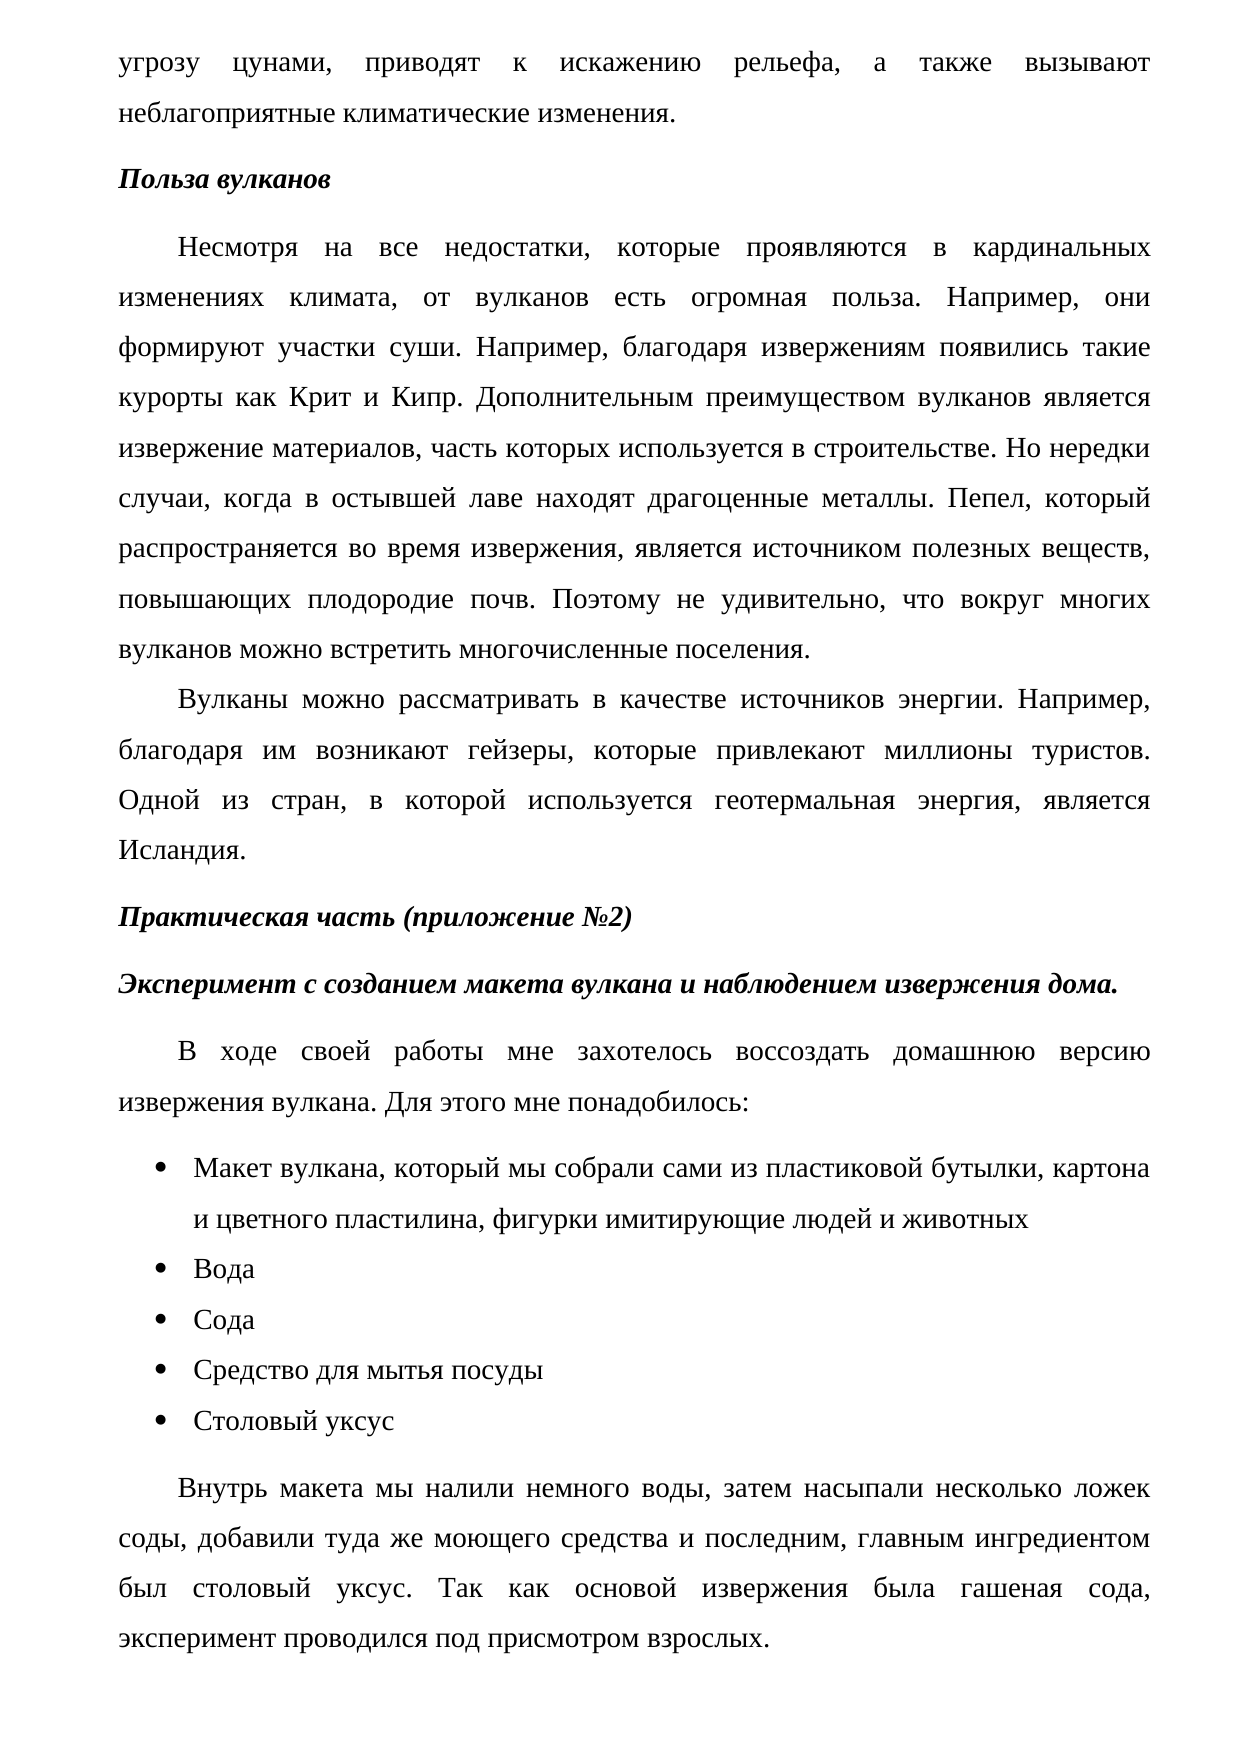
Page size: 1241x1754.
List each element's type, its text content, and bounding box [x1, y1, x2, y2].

text Практическая часть (приложение №2) [118, 899, 1152, 933]
text В ходе своей работы мне захотелось воссоздать домашнюю версию извержения вулкана. Для этого мне понадобилось: [118, 1033, 1152, 1117]
list Вода [156, 1251, 1152, 1285]
text Польза вулканов [118, 162, 1152, 195]
text Несмотря на все недостатки, которые проявляются в кардинальных изменениях климата, от вулканов есть огромная польза. Например, они формируют участки суши. Например, благодаря извержениям появились такие курорты как Крит и Кипр. Дополнительным преимуществом вулканов является извержение материалов, часть которых используется в строительстве. Но нередки случаи, когда в остывшей лаве находят драгоценные металлы. Пепел, который распространяется во время извержения, является источником полезных веществ, повышающих плодородие почв. Поэтому не удивительно, что вокруг многих вулканов можно встретить многочисленные поселения. [118, 229, 1152, 665]
list Средство для мытья посуды [156, 1352, 1152, 1386]
text Вулканы можно рассматривать в качестве источников энергии. Например, благодаря им возникают гейзеры, которые привлекают миллионы туристов. Одной из стран, в которой используется геотермальная энергия, является Исландия. [118, 681, 1152, 866]
text Внутрь макета мы налили немного воды, затем насыпали несколько ложек соды, добавили туда же моющего средства и последним, главным ингредиентом был столовый уксус. Так как основой извержения была гашеная сода, эксперимент проводился под присмотром взрослых. [118, 1470, 1152, 1654]
list Столовый уксус [156, 1403, 1152, 1436]
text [118, 44, 1152, 128]
list Сода [156, 1302, 1152, 1335]
text Эксперимент с созданием макета вулкана и наблюдением извержения дома. [118, 966, 1152, 1000]
list Макет вулкана, который мы собрали сами из пластиковой бутылки, картона и цветного пластилина, фигурки имитирующие людей и животных [156, 1151, 1152, 1234]
